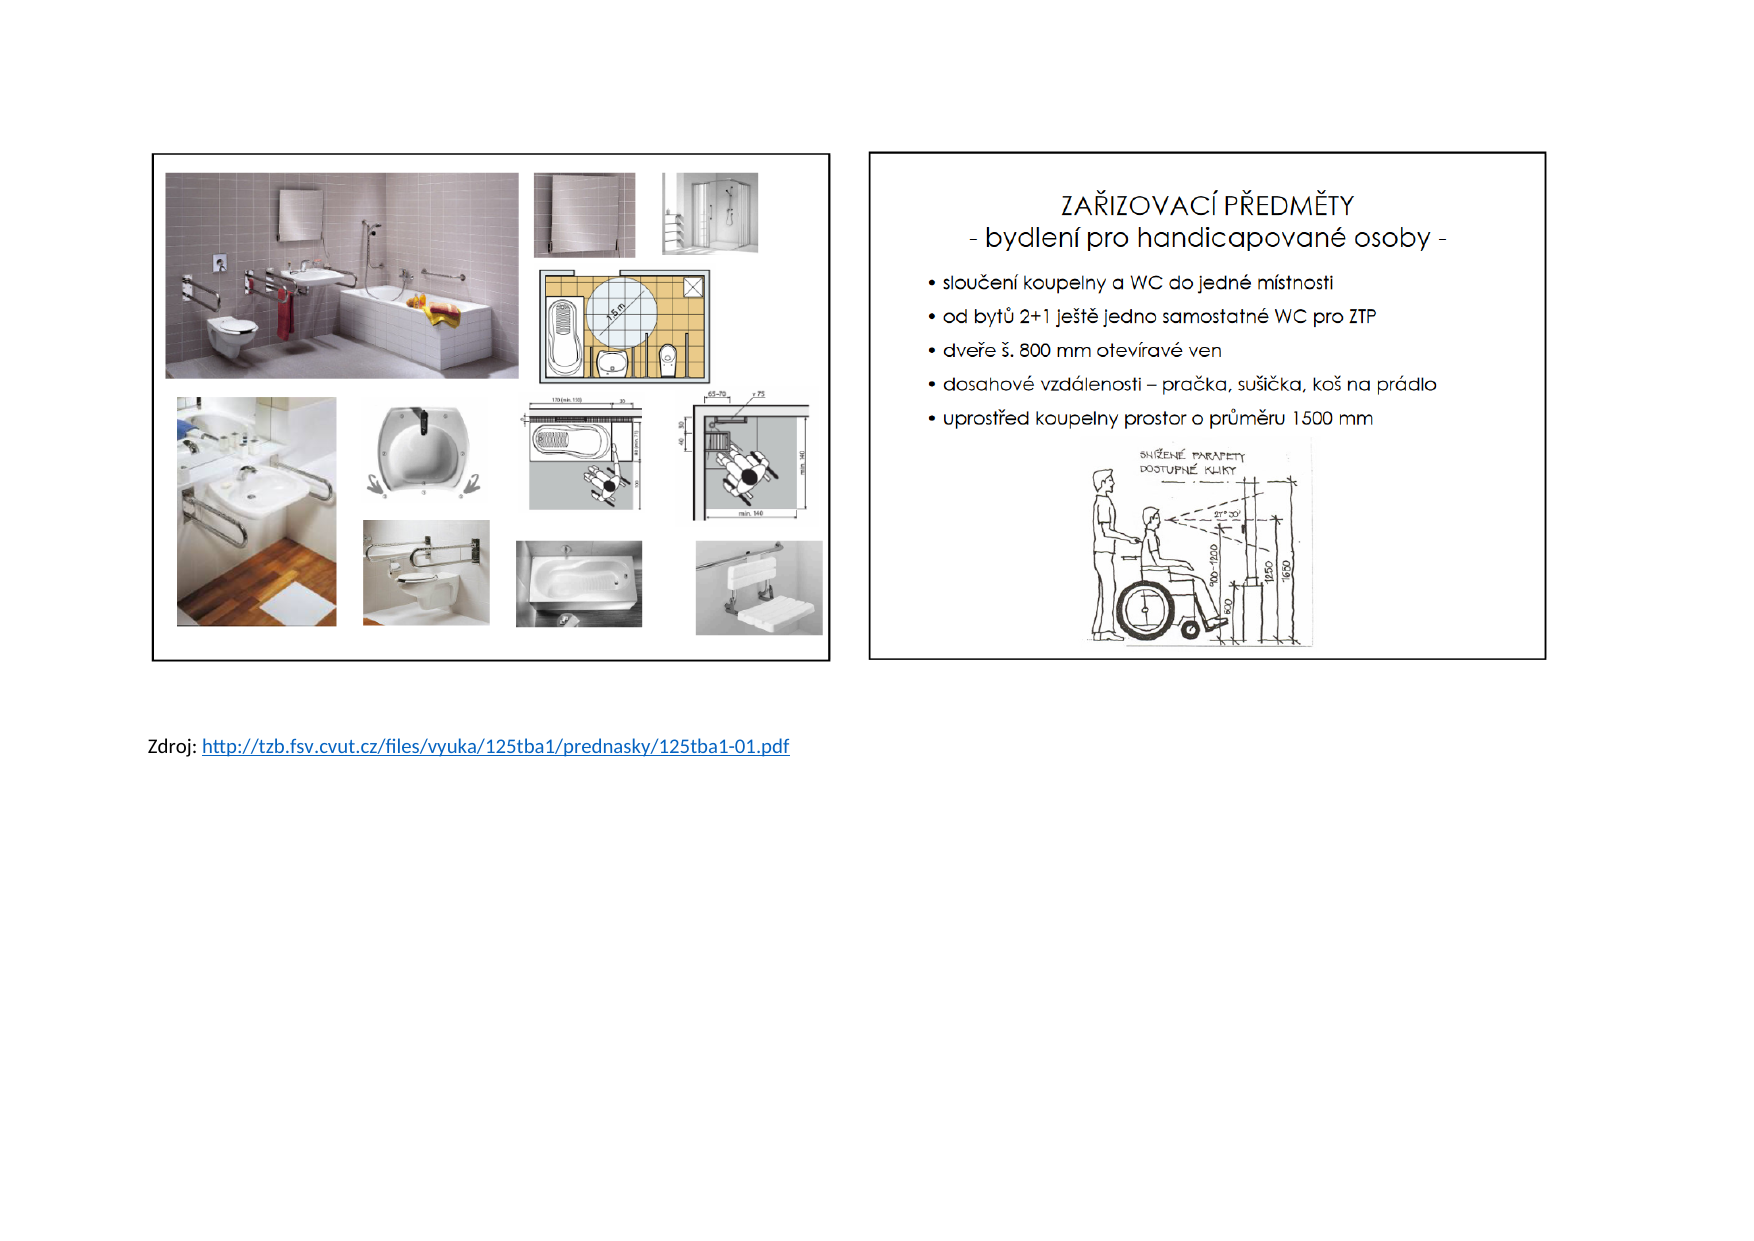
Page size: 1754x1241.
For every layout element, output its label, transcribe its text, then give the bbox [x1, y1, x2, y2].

text Zdroj: http://tzb.fsv.cvut.cz/files/vyuka/125tba1/prednasky/125tba1-01.pdf [148, 733, 1606, 758]
picture [863, 147, 1552, 667]
picture [147, 147, 835, 667]
